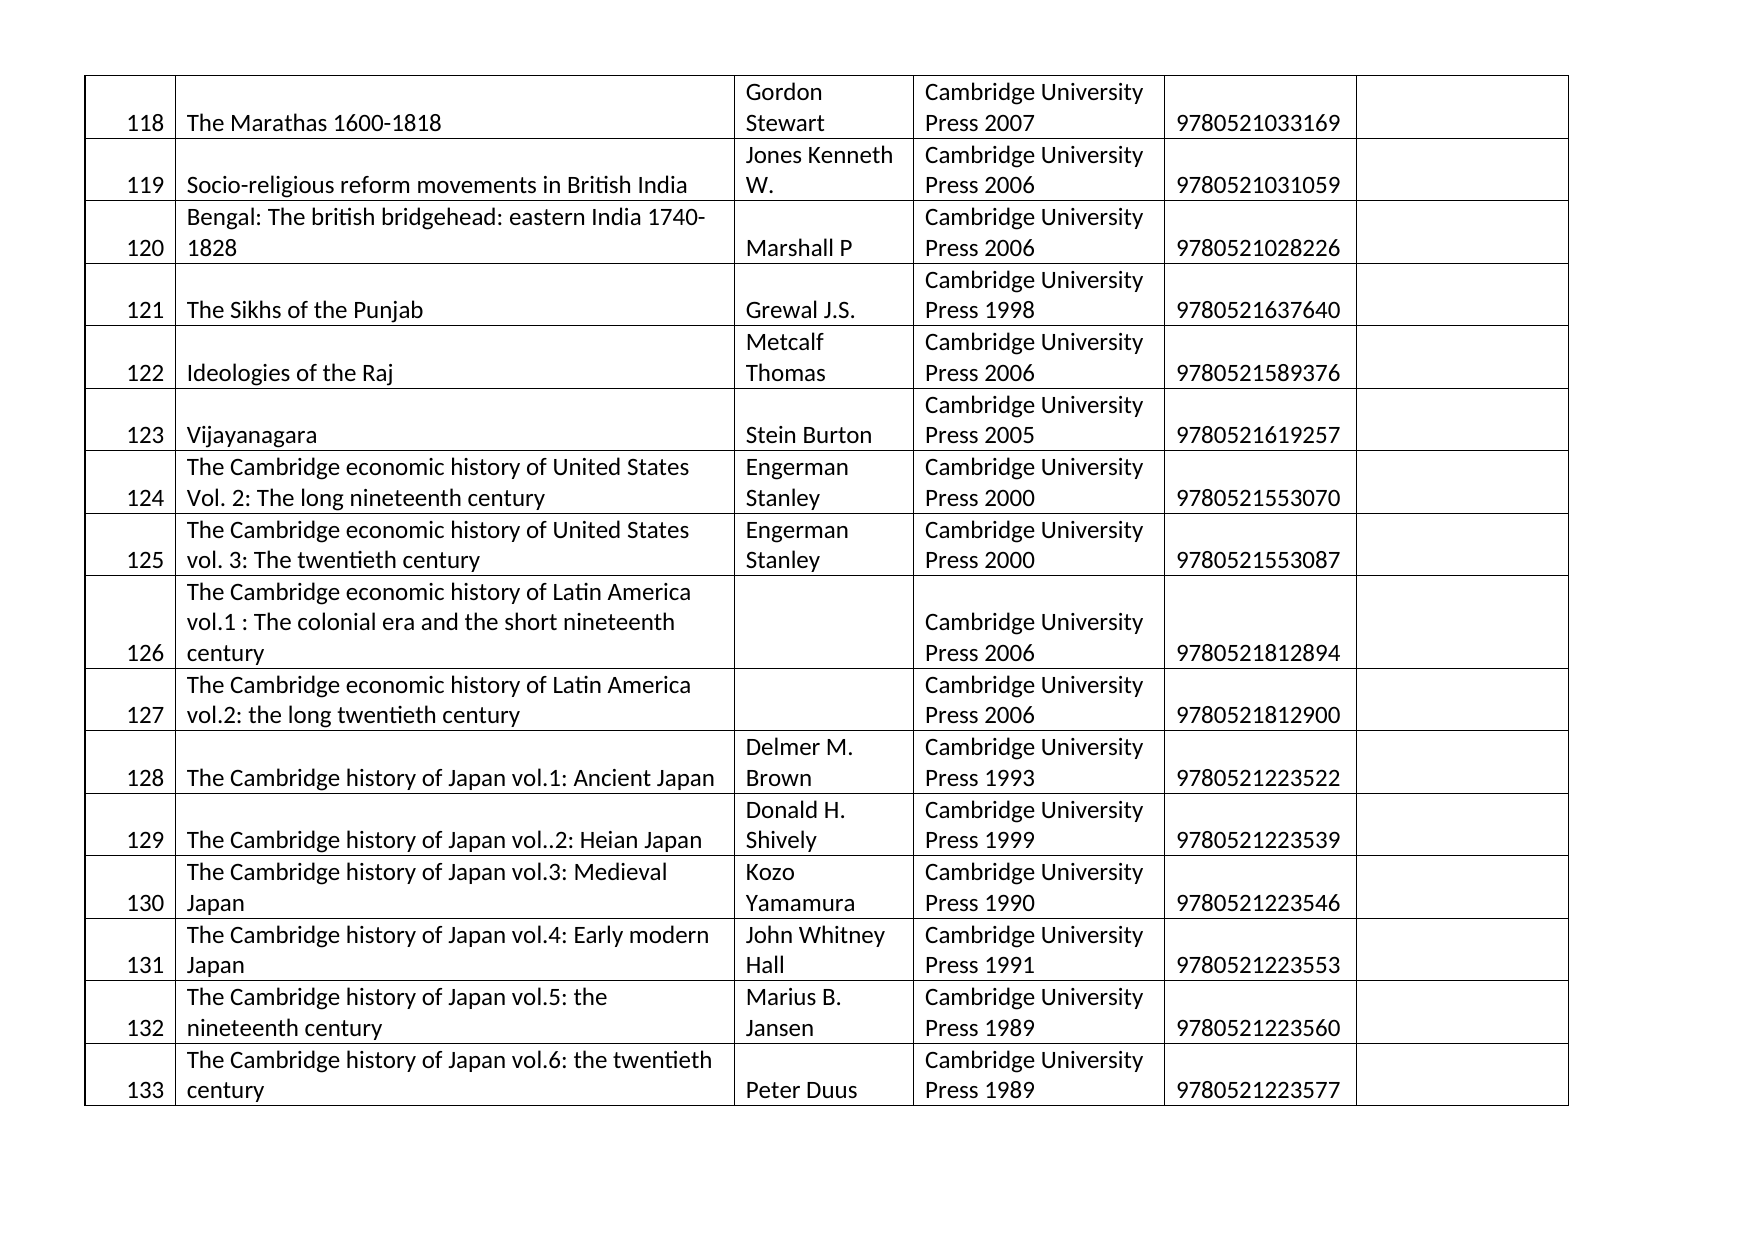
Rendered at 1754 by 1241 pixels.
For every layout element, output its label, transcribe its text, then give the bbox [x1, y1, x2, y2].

table_cell Kozo Yamamura [735, 856, 913, 918]
table_cell Cambridge University Press 1998 [914, 264, 1164, 325]
table_cell 130 [86, 856, 175, 918]
table_cell 121 [86, 264, 175, 325]
table_cell 131 [86, 919, 175, 980]
table_cell The Cambridge economic history of Latin America vol.2: the long twentieth century [176, 669, 734, 730]
table_cell 9780521619257 [1165, 389, 1356, 450]
table_cell Cambridge University Press 2000 [914, 451, 1164, 512]
table_cell [1357, 76, 1568, 137]
table_cell Metcalf Thomas [735, 326, 913, 387]
table_cell Stein Burton [735, 389, 913, 450]
table_cell Marshall P [735, 201, 913, 262]
table_cell 9780521223546 [1165, 856, 1356, 918]
table_cell Ideologies of the Raj [176, 326, 734, 387]
table_cell [1357, 389, 1568, 450]
table_cell Engerman Stanley [735, 514, 913, 575]
table_cell 124 [86, 451, 175, 512]
table_cell 9780521031059 [1165, 139, 1356, 200]
table_cell 9780521589376 [1165, 326, 1356, 387]
table_cell Marius B. Jansen [735, 981, 913, 1043]
table_cell 9780521223577 [1165, 1044, 1356, 1105]
table_cell 9780521553087 [1165, 514, 1356, 575]
table_cell [1357, 856, 1568, 918]
table_cell Gordon Stewart [735, 76, 913, 137]
table_cell The Cambridge history of Japan vol.6: the twentieth century [176, 1044, 734, 1105]
table_cell [735, 669, 913, 730]
table_cell 9780521223522 [1165, 731, 1356, 793]
table_cell [1357, 576, 1568, 668]
table_cell Cambridge University Press 1990 [914, 856, 1164, 918]
table_cell Cambridge University Press 1989 [914, 981, 1164, 1043]
table_cell Cambridge University Press 1993 [914, 731, 1164, 793]
table_cell 9780521812900 [1165, 669, 1356, 730]
table_cell The Sikhs of the Punjab [176, 264, 734, 325]
table_cell 9780521812894 [1165, 576, 1356, 668]
table_cell 119 [86, 139, 175, 200]
table_cell [1357, 326, 1568, 387]
table_cell Donald H. Shively [735, 794, 913, 855]
table_cell Cambridge University Press 2006 [914, 139, 1164, 200]
table_cell Cambridge University Press 1999 [914, 794, 1164, 855]
table_cell [1357, 731, 1568, 793]
table_cell Cambridge University Press 2000 [914, 514, 1164, 575]
table_cell 129 [86, 794, 175, 855]
table_cell 120 [86, 201, 175, 262]
table_cell [735, 576, 913, 668]
table_cell [1357, 139, 1568, 200]
table_cell Cambridge University Press 2005 [914, 389, 1164, 450]
table_cell The Cambridge history of Japan vol..2: Heian Japan [176, 794, 734, 855]
table_cell Grewal J.S. [735, 264, 913, 325]
table_cell 133 [86, 1044, 175, 1105]
table_cell Socio-religious reform movements in British India [176, 139, 734, 200]
table_cell [1357, 201, 1568, 262]
table_cell [1357, 981, 1568, 1043]
table_cell [1357, 794, 1568, 855]
table_cell 9780521223553 [1165, 919, 1356, 980]
table_cell The Cambridge economic history of United States Vol. 2: The long nineteenth century [176, 451, 734, 512]
table_cell 123 [86, 389, 175, 450]
table_cell [1357, 919, 1568, 980]
table_cell Cambridge University Press 2006 [914, 201, 1164, 262]
table_cell The Cambridge history of Japan vol.1: Ancient Japan [176, 731, 734, 793]
table_cell Delmer M. Brown [735, 731, 913, 793]
table_cell 122 [86, 326, 175, 387]
table_cell Cambridge University Press 2006 [914, 326, 1164, 387]
table_cell Engerman Stanley [735, 451, 913, 512]
table_cell 9780521033169 [1165, 76, 1356, 137]
table_cell [1357, 669, 1568, 730]
table_cell 125 [86, 514, 175, 575]
table_cell 127 [86, 669, 175, 730]
table_cell 9780521223560 [1165, 981, 1356, 1043]
table_cell 9780521553070 [1165, 451, 1356, 512]
table_cell The Cambridge history of Japan vol.5: the nineteenth century [176, 981, 734, 1043]
table_cell Cambridge University Press 2006 [914, 576, 1164, 668]
table_cell 9780521637640 [1165, 264, 1356, 325]
table_cell [1357, 264, 1568, 325]
table_cell The Cambridge economic history of United States vol. 3: The twentieth century [176, 514, 734, 575]
table_cell Jones Kenneth W. [735, 139, 913, 200]
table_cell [914, 76, 1164, 137]
table_cell [1357, 1044, 1568, 1105]
table_cell 128 [86, 731, 175, 793]
table_cell The Marathas 1600-1818 [176, 76, 734, 137]
table_cell [1357, 451, 1568, 512]
table_cell 9780521223539 [1165, 794, 1356, 855]
table_cell Peter Duus [735, 1044, 913, 1105]
table_cell Cambridge University Press 1991 [914, 919, 1164, 980]
table_cell Bengal: The british bridgehead: eastern India 1740-1828 [176, 201, 734, 262]
table_cell John Whitney Hall [735, 919, 913, 980]
table_cell The Cambridge history of Japan vol.4: Early modern Japan [176, 919, 734, 980]
table_cell Cambridge University Press 2006 [914, 669, 1164, 730]
table_cell The Cambridge economic history of Latin America vol.1 : The colonial era and the short nineteenth century [176, 576, 734, 668]
table_cell 9780521028226 [1165, 201, 1356, 262]
table_cell The Cambridge history of Japan vol.3: Medieval Japan [176, 856, 734, 918]
table_cell [1357, 514, 1568, 575]
table_cell 118 [86, 76, 175, 137]
table_cell 126 [86, 576, 175, 668]
table_cell 132 [86, 981, 175, 1043]
table_cell Vijayanagara [176, 389, 734, 450]
table_cell Cambridge University Press 1989 [914, 1044, 1164, 1105]
